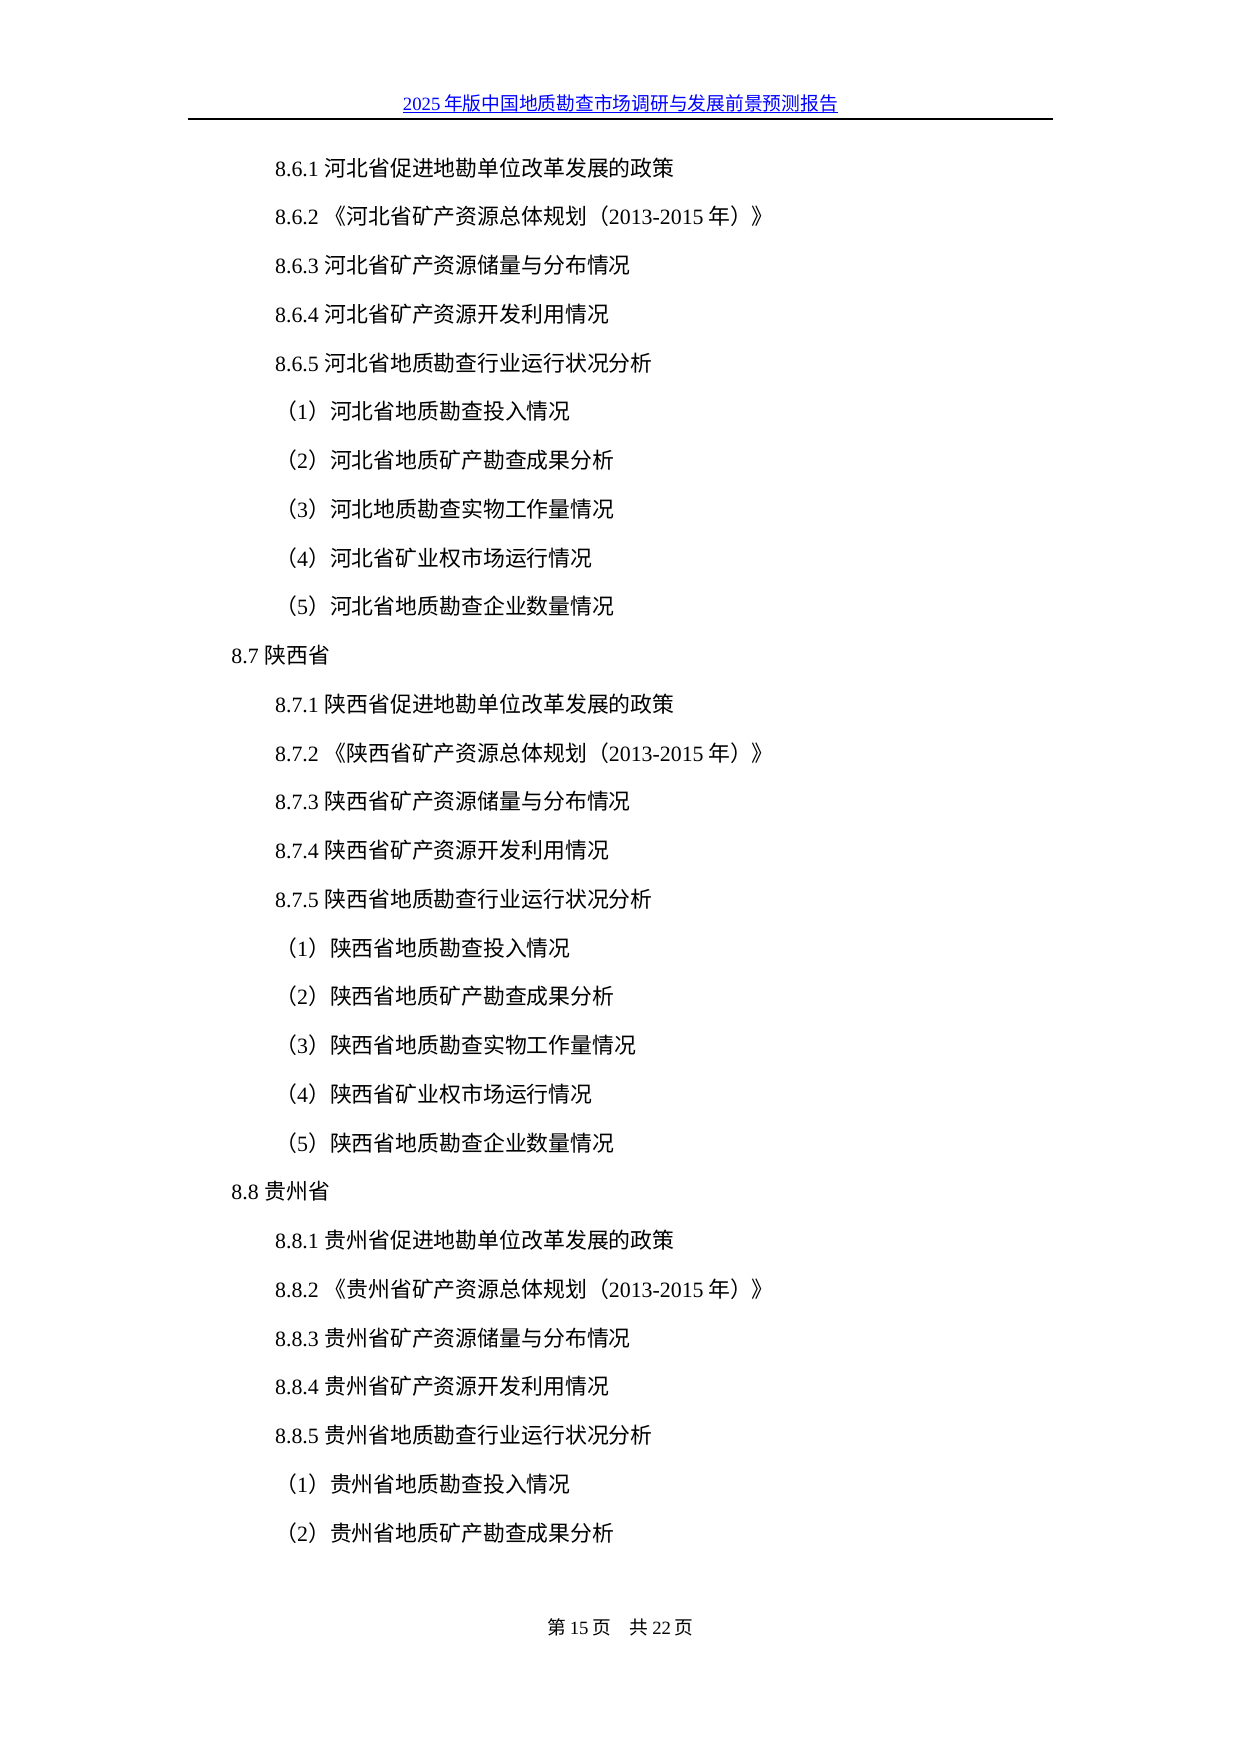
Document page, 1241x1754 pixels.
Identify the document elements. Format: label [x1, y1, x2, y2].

text [187, 150, 1053, 1548]
